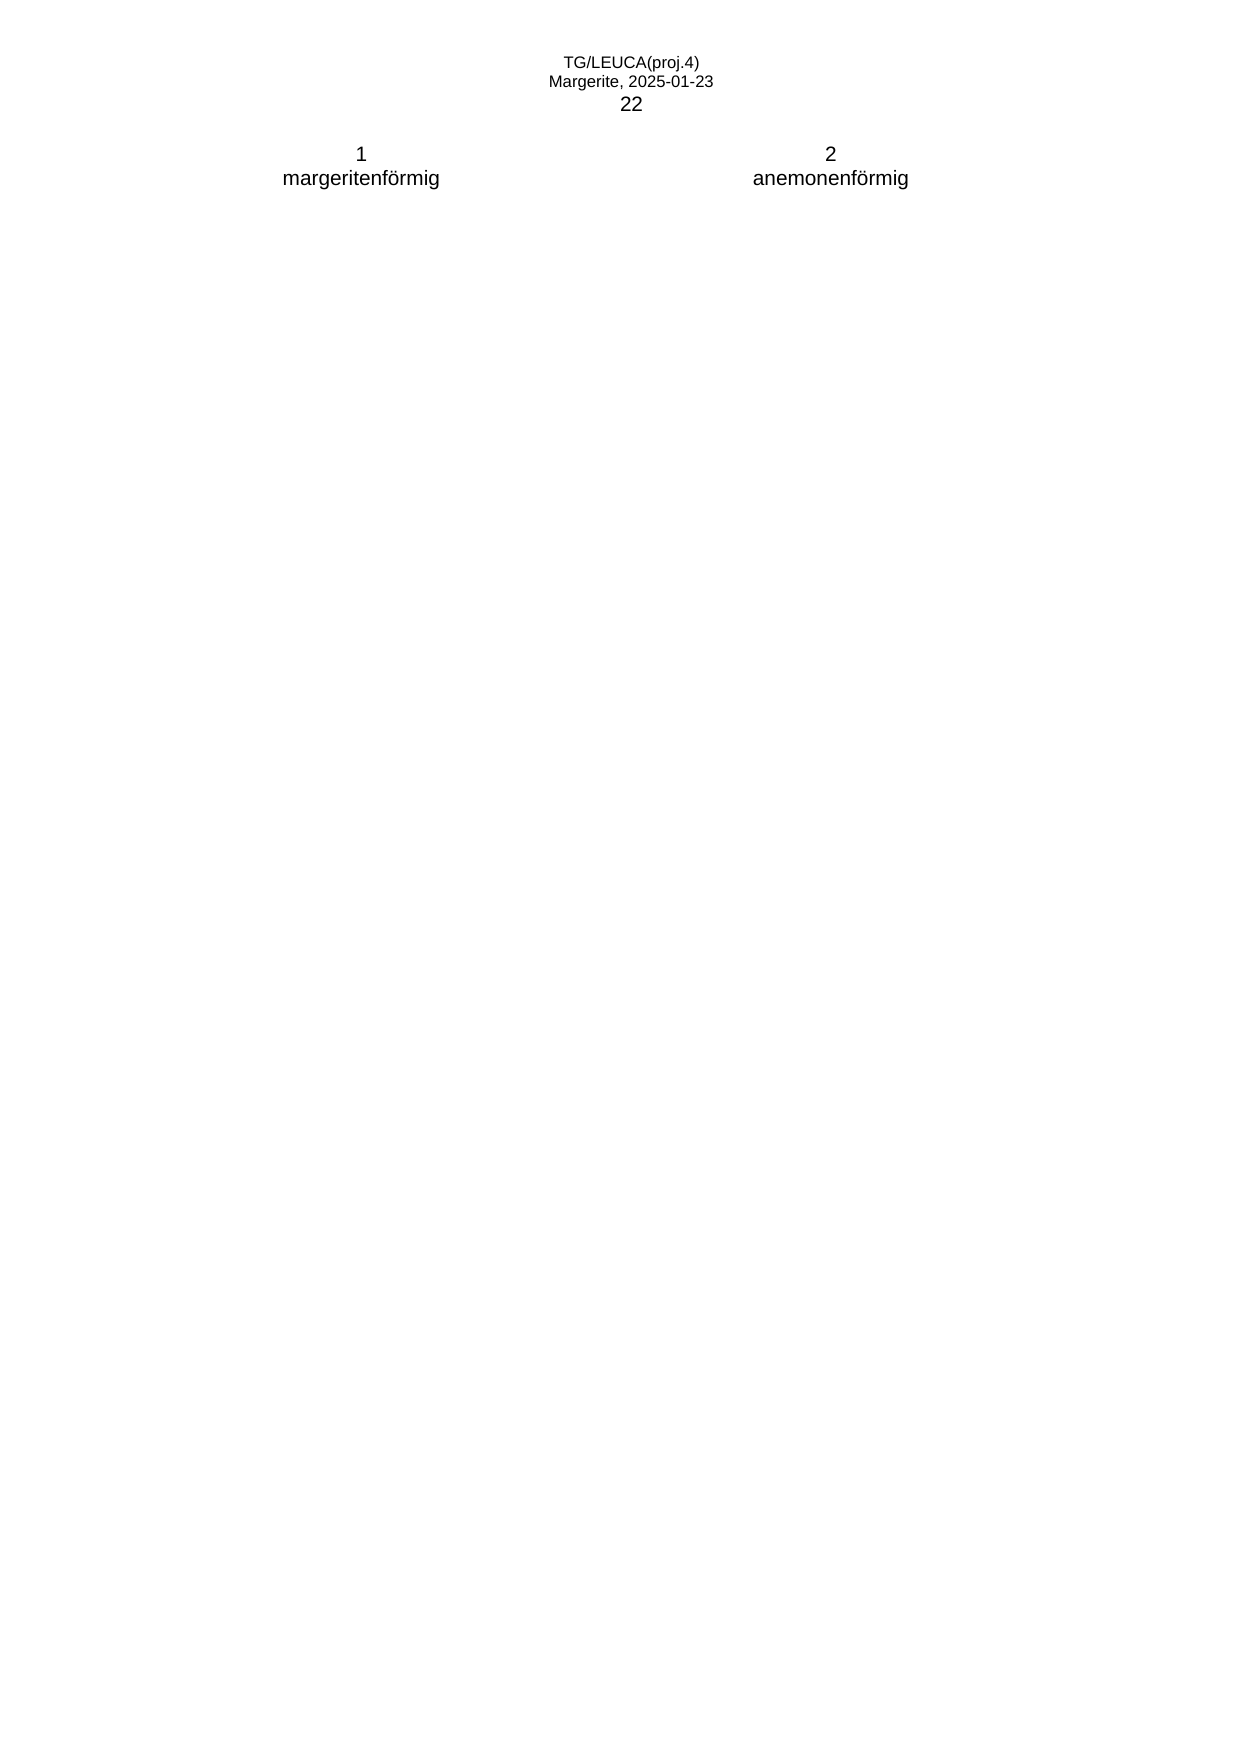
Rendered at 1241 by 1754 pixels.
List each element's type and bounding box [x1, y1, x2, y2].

table_header [118, 142, 1104, 262]
